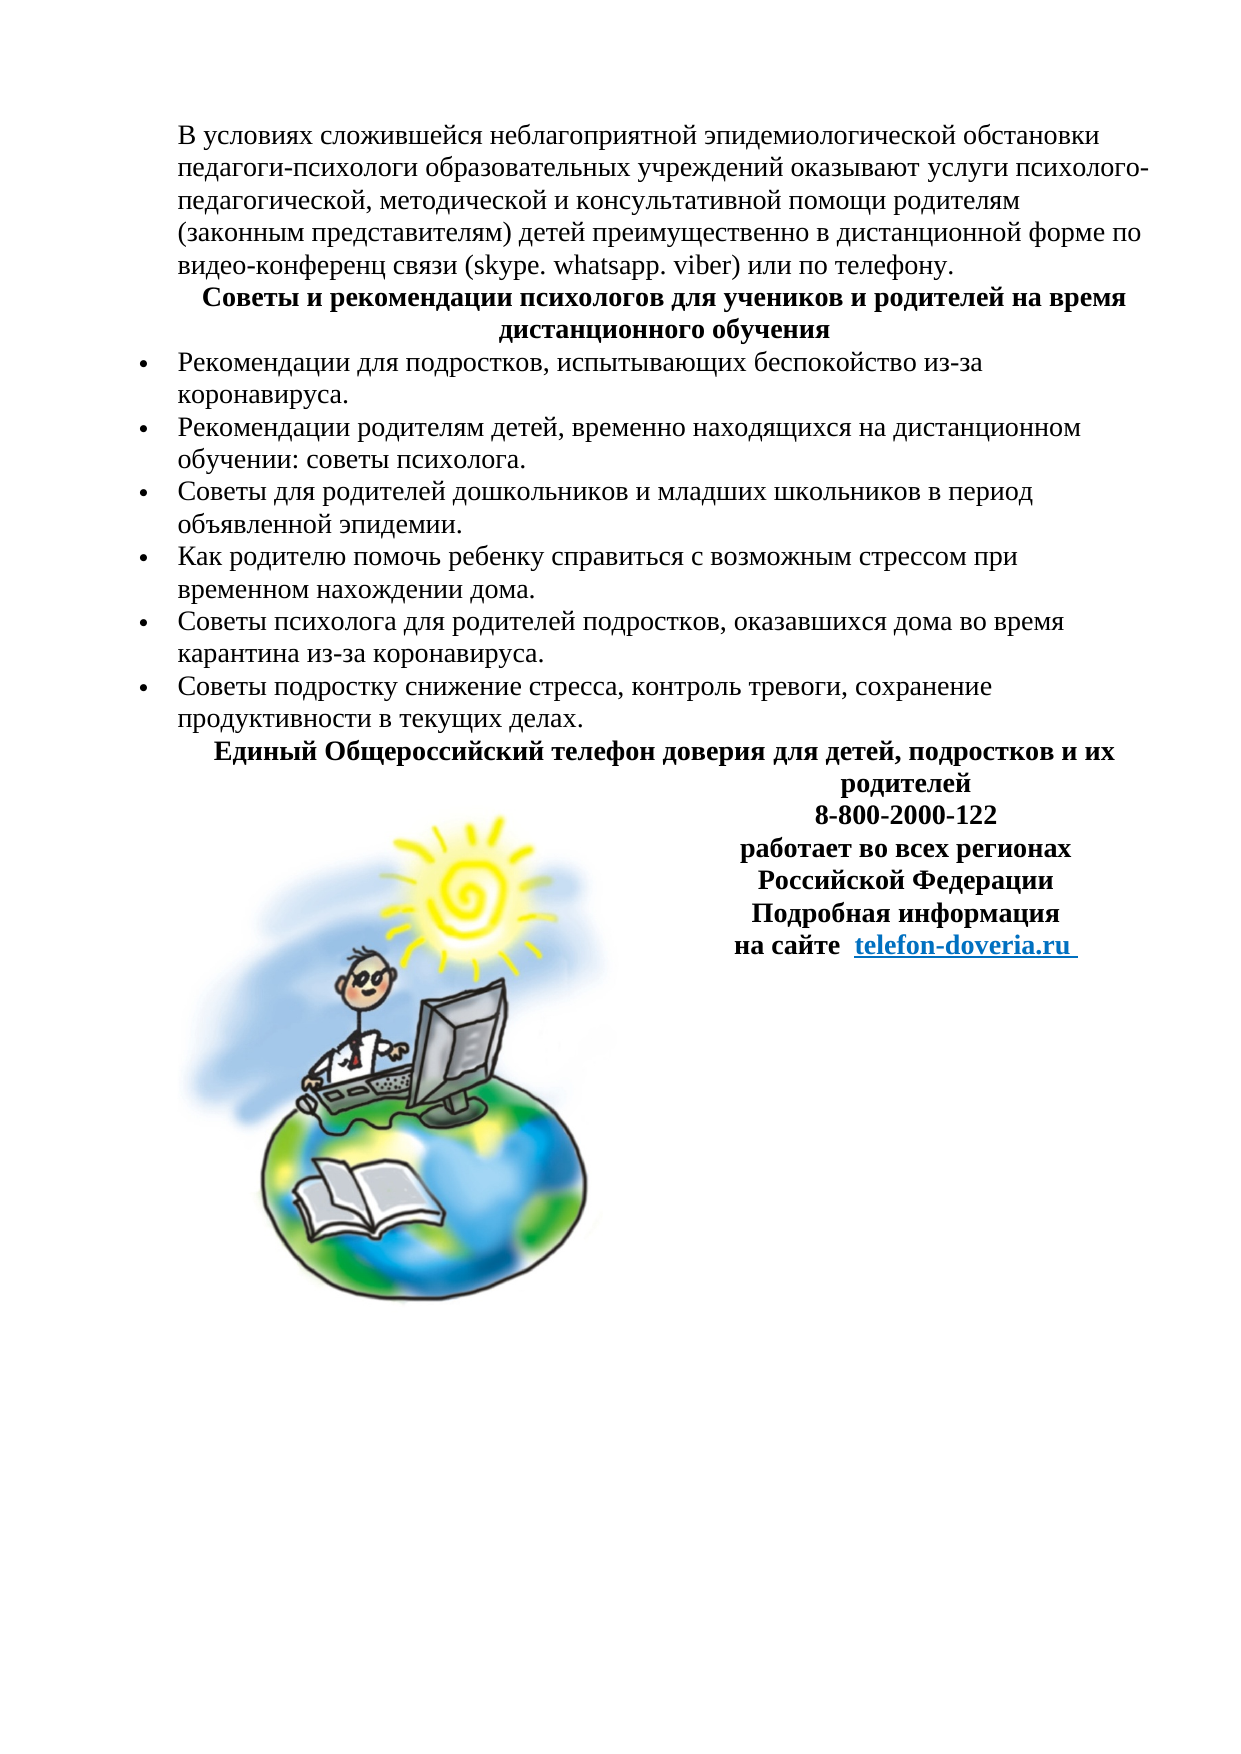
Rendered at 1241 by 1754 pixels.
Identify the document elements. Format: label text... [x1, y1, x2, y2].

text В условиях сложившейся неблагоприятной эпидемиологической обстановки педагоги-психологи образовательных учреждений оказывают услуги психолого-педагогической, методической и консультативной помощи родителям (законным представителям) детей преимущественно в дистанционной форме по видео-конференц связи (skype. whatsapp. viber) или по телефону. [177, 118, 1152, 280]
list Советы психолога для родителей подростков, оказавшихся дома во время карантина из-за коронавируса. [140, 604, 1152, 669]
list Советы подростку снижение стресса, контроль тревоги, сохранение продуктивности в текущих делах. [140, 669, 1152, 734]
list Рекомендации для подростков, испытывающих беспокойство из-за коронавируса. [140, 345, 1152, 410]
picture [177, 766, 642, 1377]
text Советы и рекомендации психологов для учеников и родителей на время дистанционного обучения [177, 280, 1152, 345]
text Единый Общероссийский телефон доверия для детей, подростков и их родителей [177, 734, 1152, 798]
text Подробная информация [642, 896, 1152, 928]
list Советы для родителей дошкольников и младших школьников в период объявленной эпидемии. [140, 474, 1152, 539]
list Как родителю помочь ребенку справиться с возможным стрессом при временном нахождении дома. [140, 539, 1152, 604]
text 8-800-2000-122 [642, 798, 1152, 831]
text Российской Федерации [642, 863, 1152, 896]
text на сайте telefon-doveria.ru [642, 928, 1152, 960]
text работает во всех регионах [642, 831, 1152, 863]
list Рекомендации родителям детей, временно находящихся на дистанционном обучении: советы психолога. [140, 410, 1152, 474]
